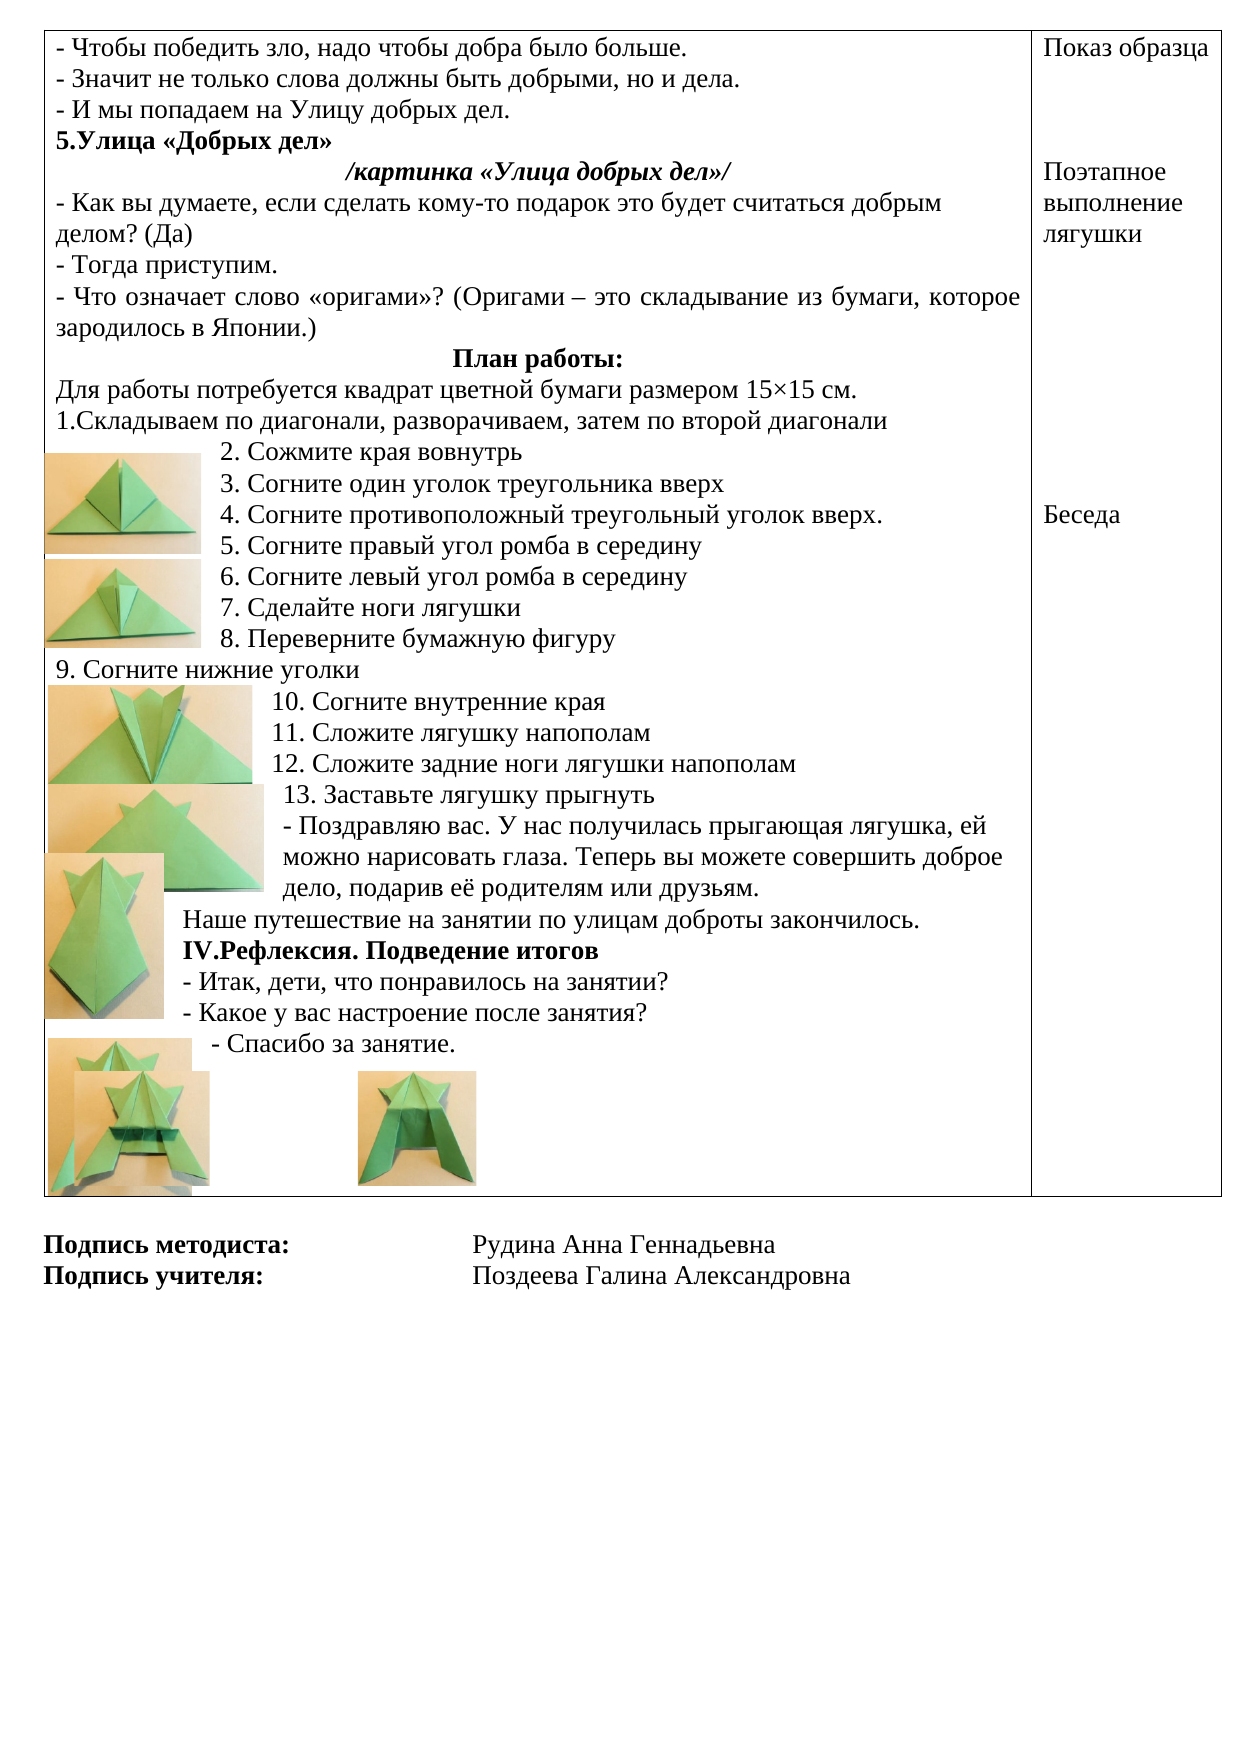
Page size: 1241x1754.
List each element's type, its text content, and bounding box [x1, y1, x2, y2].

picture [357, 1071, 477, 1186]
picture [44, 685, 264, 1019]
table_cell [45, 31, 1031, 1196]
picture [44, 559, 202, 648]
text Подпись учителя: Поздеева Галина Александровна [29, 1259, 1211, 1290]
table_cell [1032, 31, 1221, 1196]
picture [47, 1038, 210, 1196]
picture [44, 453, 202, 554]
text Подпись методиста: Рудина Анна Геннадьевна [29, 1228, 1211, 1259]
